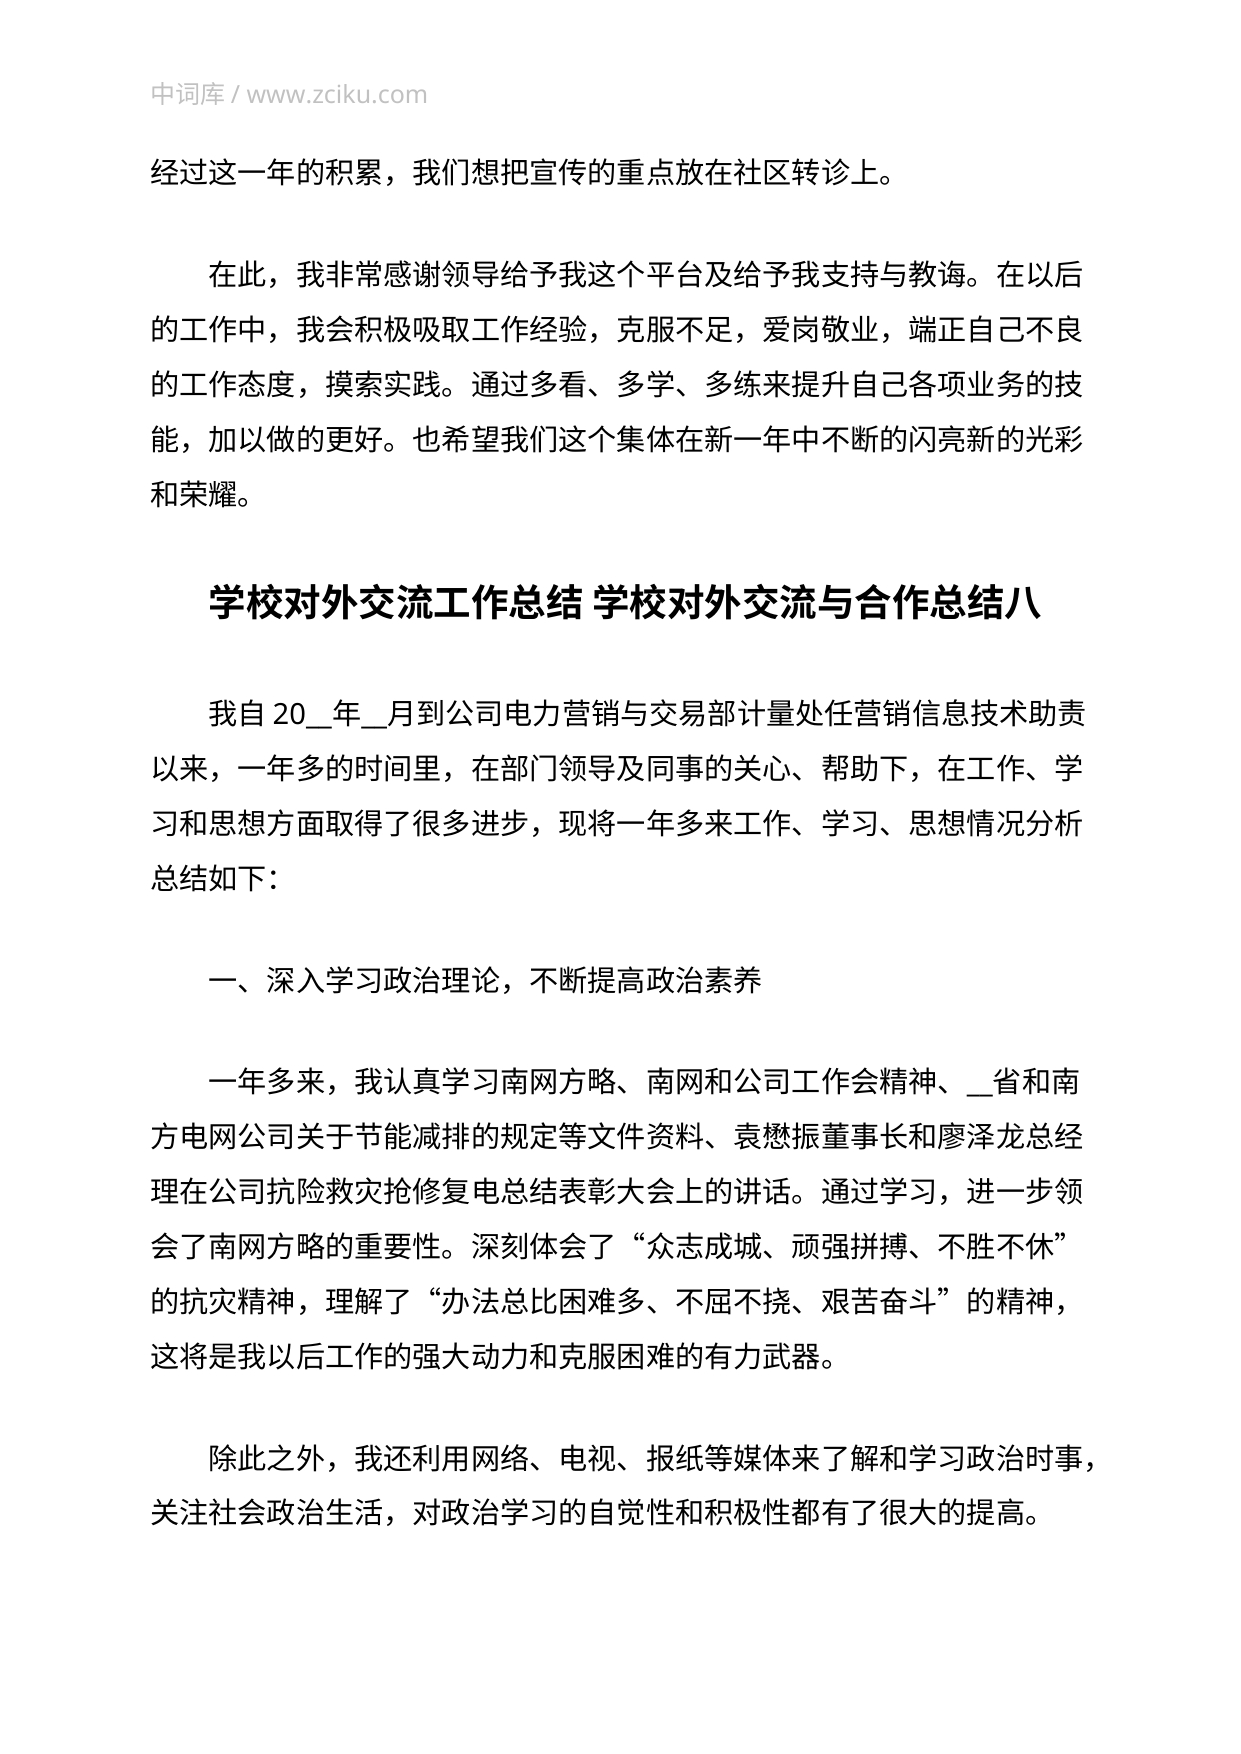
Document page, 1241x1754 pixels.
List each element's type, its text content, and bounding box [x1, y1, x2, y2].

text 我自20__年__月到公司电力营销与交易部计量处任营销信息技术助责以来，一年多的时间里，在部门领导及同事的关心、帮助下，在工作、学习和思想方面取得了很多进步，现将一年多来工作、学习、思想情况分析总结如下： [150, 691, 1090, 898]
text 除此之外，我还利用网络、电视、报纸等媒体来了解和学习政治时事，关注社会政治生活，对政治学习的自觉性和积极性都有了很大的提高。 [150, 1435, 1090, 1532]
text 一、深入学习政治理论，不断提高政治素养 [150, 957, 1090, 999]
text 一年多来，我认真学习南网方略、南网和公司工作会精神、__省和南方电网公司关于节能减排的规定等文件资料、袁懋振董事长和廖泽龙总经理在公司抗险救灾抢修复电总结表彰大会上的讲话。通过学习，进一步领会了南网方略的重要性。深刻体会了“众志成城、顽强拼搏、不胜不休”的抗灾精神，理解了“办法总比困难多、不屈不挠、艰苦奋斗”的精神，这将是我以后工作的强大动力和克服困难的有力武器。 [150, 1059, 1090, 1376]
text 在此，我非常感谢领导给予我这个平台及给予我支持与教诲。在以后的工作中，我会积极吸取工作经验，克服不足，爱岗敬业，端正自己不良的工作态度，摸索实践。通过多看、多学、多练来提升自己各项业务的技能，加以做的更好。也希望我们这个集体在新一年中不断的闪亮新的光彩和荣耀。 [150, 252, 1090, 514]
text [150, 150, 1090, 192]
text 学校对外交流工作总结 学校对外交流与合作总结八 [150, 573, 1090, 627]
